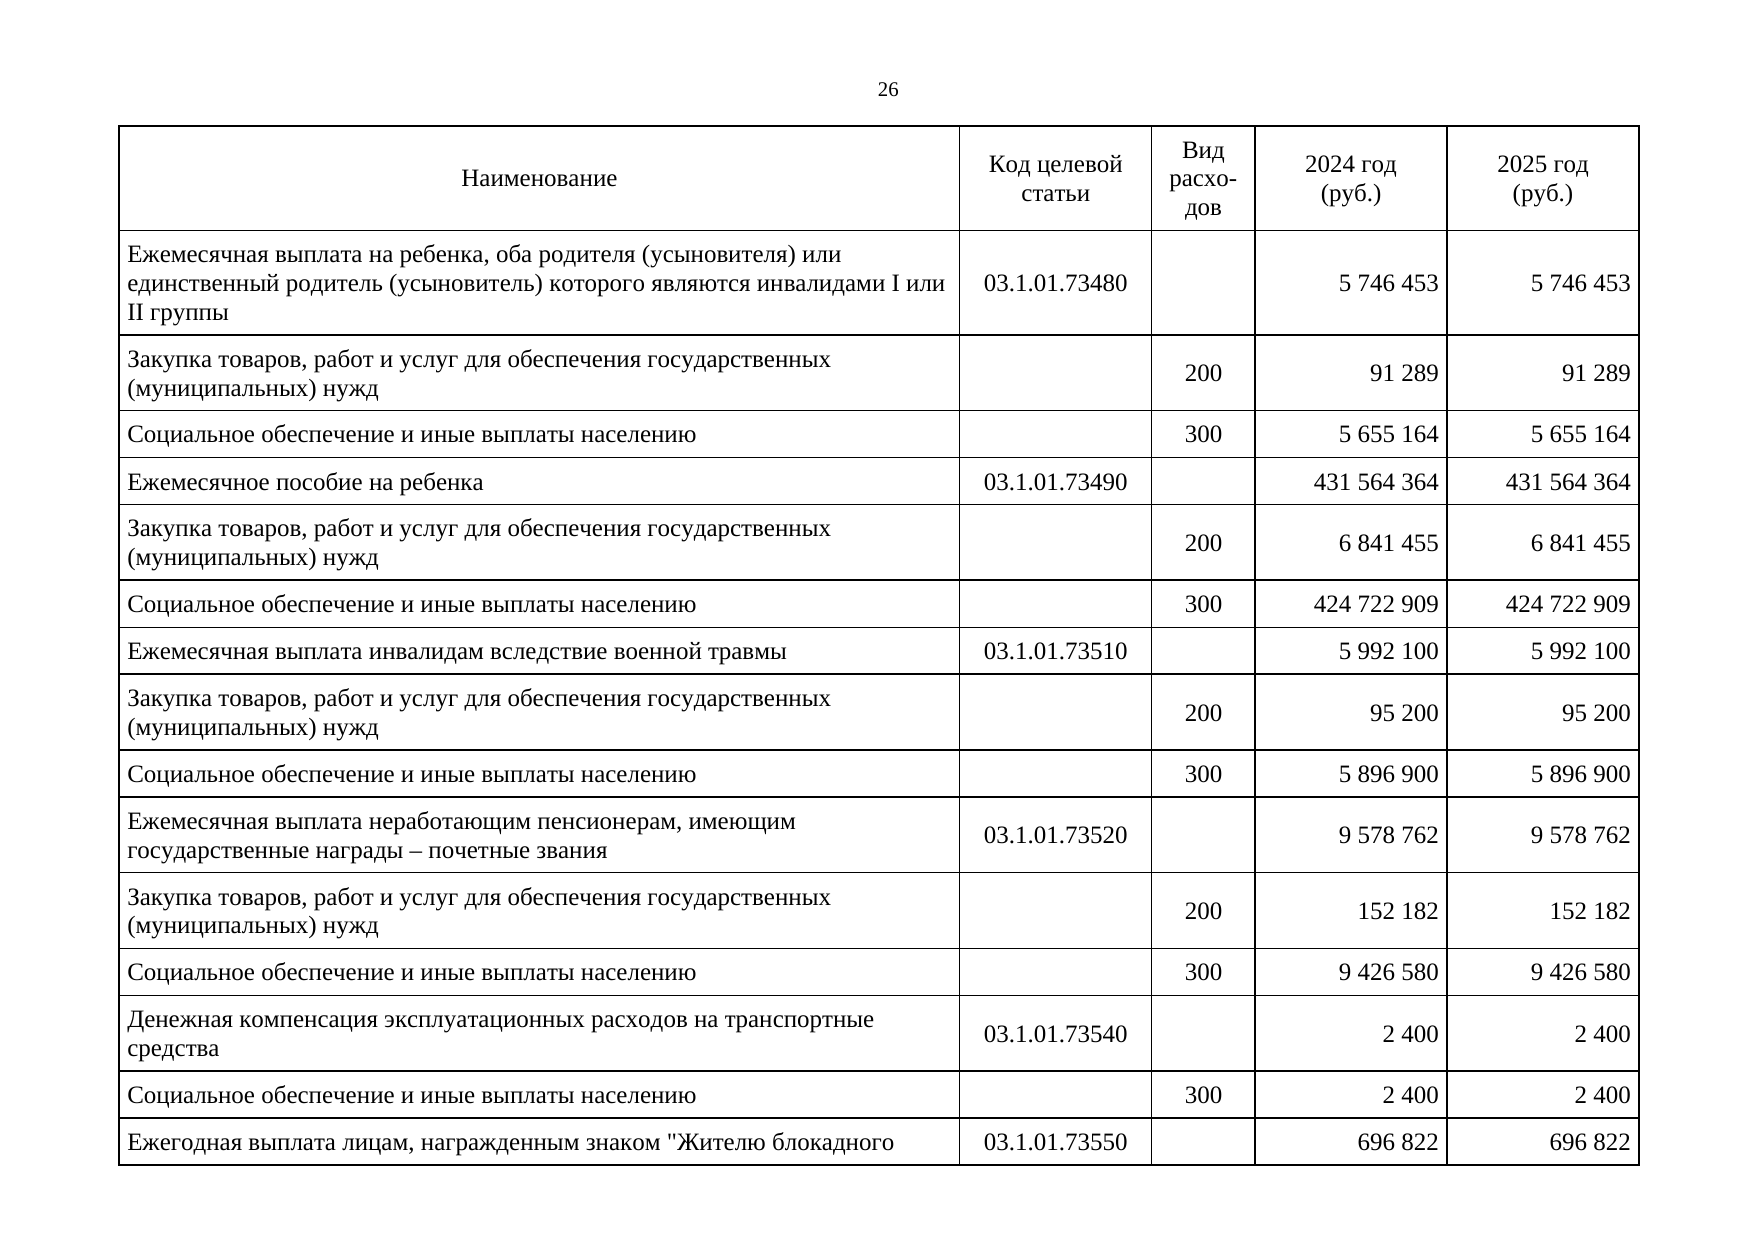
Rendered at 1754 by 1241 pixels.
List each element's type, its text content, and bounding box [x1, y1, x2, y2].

table_cell Закупка товаров, работ и услуг для обеспечения государственных (муниципальных) нужд [120, 873, 959, 947]
table_cell 300 [1152, 581, 1254, 626]
table_cell 5 896 900 [1448, 751, 1638, 796]
table_cell 5 896 900 [1256, 751, 1446, 796]
table_cell [960, 751, 1151, 796]
table_cell [1152, 458, 1254, 504]
table_cell 03.1.01.73520 [960, 798, 1151, 872]
table_cell Социальное обеспечение и иные выплаты населению [120, 581, 959, 626]
table_cell [960, 336, 1151, 410]
table_cell 03.1.01.73480 [960, 231, 1151, 334]
table_cell 152 182 [1256, 873, 1446, 947]
table_cell 300 [1152, 411, 1254, 457]
table_header [1448, 127, 1638, 229]
table_cell 9 578 762 [1448, 798, 1638, 872]
table_cell 5 746 453 [1256, 231, 1446, 334]
table_cell 300 [1152, 751, 1254, 796]
table_cell 200 [1152, 675, 1254, 749]
table_cell 03.1.01.73540 [960, 996, 1151, 1070]
table_cell Социальное обеспечение и иные выплаты населению [120, 751, 959, 796]
table_cell 200 [1152, 873, 1254, 947]
table_cell 2 400 [1256, 996, 1446, 1070]
table_cell [960, 581, 1151, 626]
table_cell 424 722 909 [1256, 581, 1446, 626]
table_cell 200 [1152, 505, 1254, 579]
table_cell 200 [1152, 336, 1254, 410]
table_cell 9 426 580 [1448, 949, 1638, 994]
table_cell 696 822 [1256, 1119, 1446, 1164]
table_cell 5 746 453 [1448, 231, 1638, 334]
table_cell Ежемесячная выплата на ребенка, оба родителя (усыновителя) или единственный родитель (усыновитель) которого являются инвалидами I или II группы [120, 231, 959, 334]
table_cell 152 182 [1448, 873, 1638, 947]
table_cell [960, 675, 1151, 749]
table_cell Закупка товаров, работ и услуг для обеспечения государственных (муниципальных) нужд [120, 505, 959, 579]
table_cell [960, 949, 1151, 994]
table_cell 431 564 364 [1448, 458, 1638, 504]
table_cell 2 400 [1448, 1072, 1638, 1117]
table_cell Закупка товаров, работ и услуг для обеспечения государственных (муниципальных) нужд [120, 675, 959, 749]
table_cell 5 992 100 [1256, 628, 1446, 673]
table_cell 9 578 762 [1256, 798, 1446, 872]
table_cell Закупка товаров, работ и услуг для обеспечения государственных (муниципальных) нужд [120, 336, 959, 410]
table_cell 696 822 [1448, 1119, 1638, 1164]
table_cell 03.1.01.73490 [960, 458, 1151, 504]
table_header [1152, 127, 1254, 229]
table_cell [1152, 231, 1254, 334]
table_cell [1152, 1119, 1254, 1164]
table_cell [1152, 628, 1254, 673]
table_cell 95 200 [1448, 675, 1638, 749]
table_cell 91 289 [1256, 336, 1446, 410]
table_header [1256, 127, 1446, 229]
table_cell [960, 505, 1151, 579]
table_cell [960, 411, 1151, 457]
table_cell 95 200 [1256, 675, 1446, 749]
table_cell 03.1.01.73550 [960, 1119, 1151, 1164]
table_cell 91 289 [1448, 336, 1638, 410]
table_cell Социальное обеспечение и иные выплаты населению [120, 411, 959, 457]
table_cell 300 [1152, 949, 1254, 994]
table_cell 03.1.01.73510 [960, 628, 1151, 673]
table_cell 300 [1152, 1072, 1254, 1117]
table_cell [1152, 996, 1254, 1070]
table_cell 2 400 [1448, 996, 1638, 1070]
table_cell 9 426 580 [1256, 949, 1446, 994]
table_cell 5 655 164 [1448, 411, 1638, 457]
table_cell 424 722 909 [1448, 581, 1638, 626]
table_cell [120, 1119, 959, 1164]
table_header [120, 127, 959, 229]
table_cell 5 992 100 [1448, 628, 1638, 673]
table_cell 2 400 [1256, 1072, 1446, 1117]
table_cell Ежемесячная выплата инвалидам вследствие военной травмы [120, 628, 959, 673]
table_cell 431 564 364 [1256, 458, 1446, 504]
table_cell Ежемесячная выплата неработающим пенсионерам, имеющим государственные награды – почетные звания [120, 798, 959, 872]
table_cell [960, 1072, 1151, 1117]
table_header [960, 127, 1151, 229]
table_cell 6 841 455 [1256, 505, 1446, 579]
table_cell Денежная компенсация эксплуатационных расходов на транспортные средства [120, 996, 959, 1070]
table_cell [960, 873, 1151, 947]
table_cell 6 841 455 [1448, 505, 1638, 579]
table_cell Ежемесячное пособие на ребенка [120, 458, 959, 504]
table_cell Социальное обеспечение и иные выплаты населению [120, 949, 959, 994]
table_cell [1152, 798, 1254, 872]
table_cell 5 655 164 [1256, 411, 1446, 457]
table_cell Социальное обеспечение и иные выплаты населению [120, 1072, 959, 1117]
